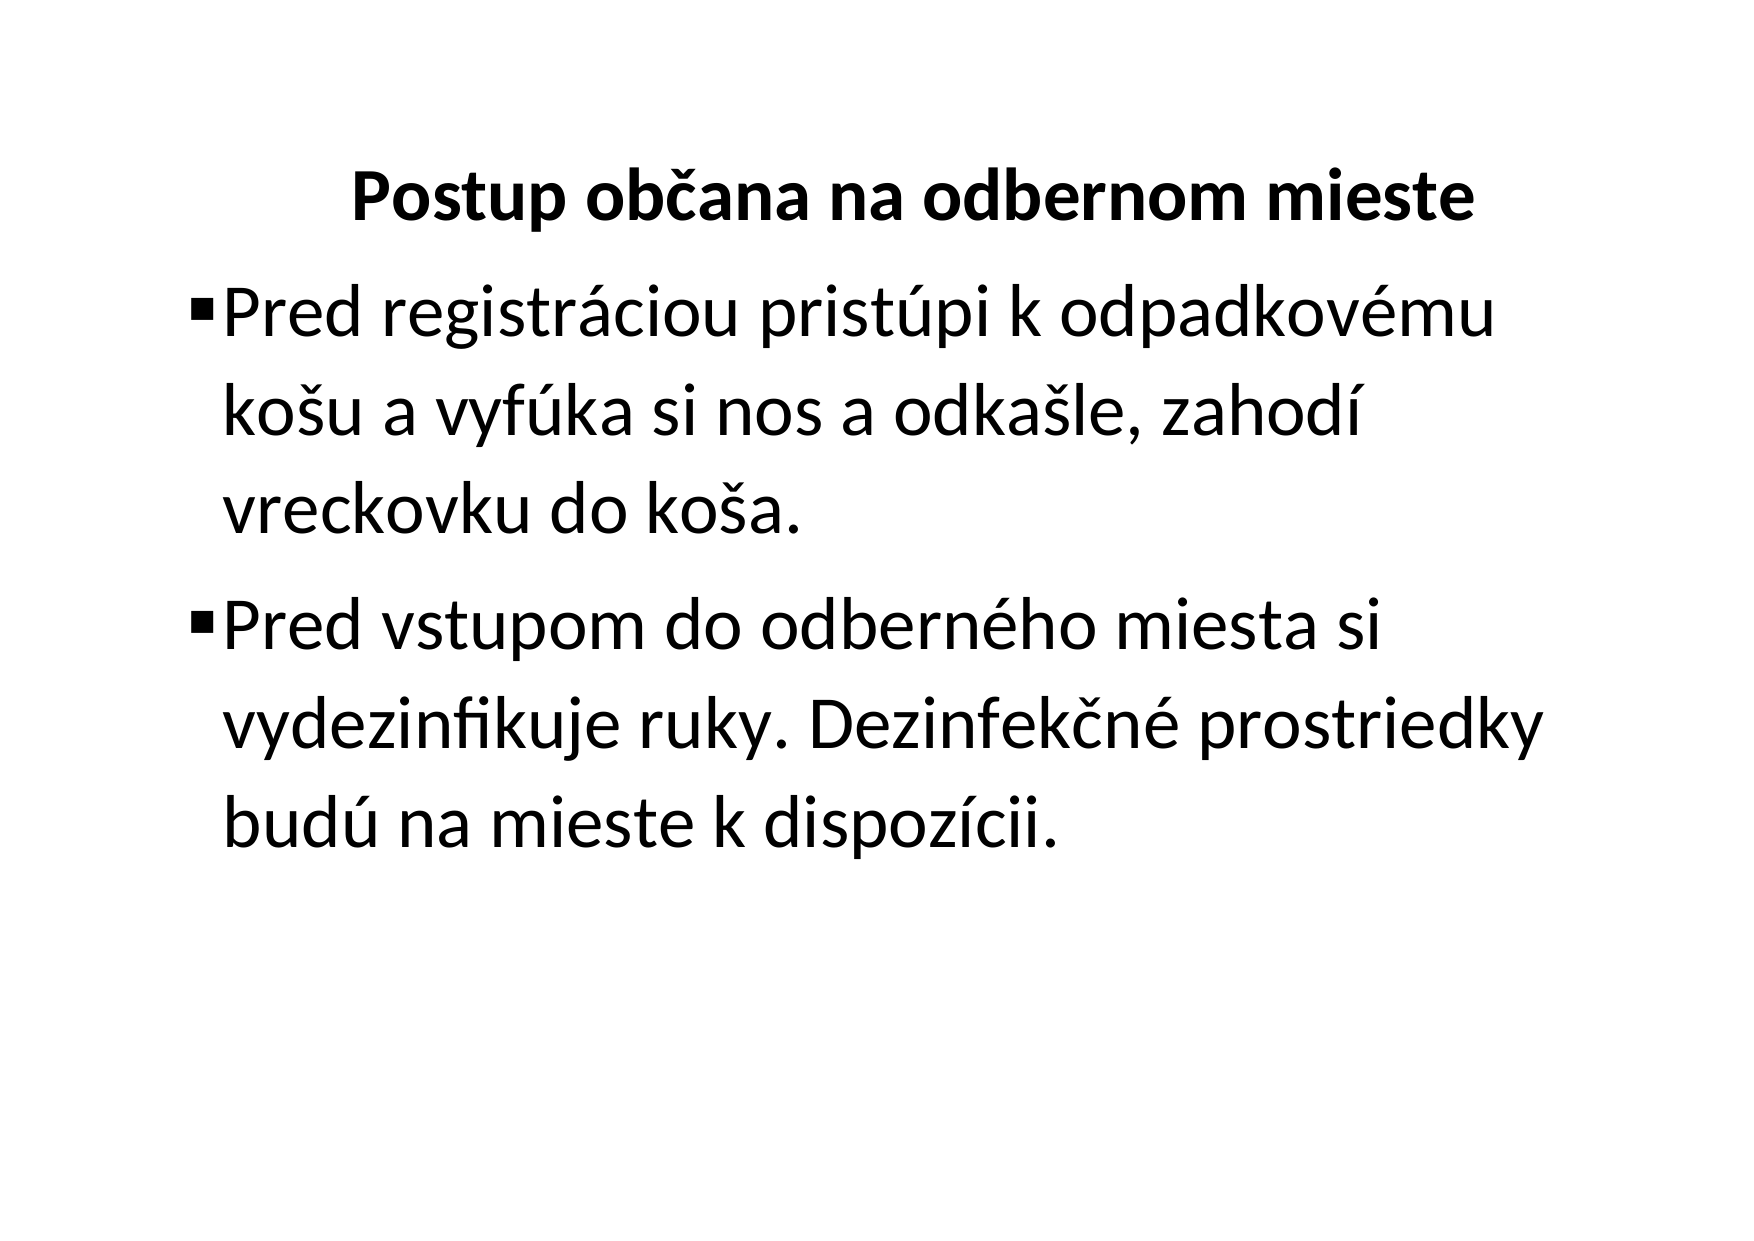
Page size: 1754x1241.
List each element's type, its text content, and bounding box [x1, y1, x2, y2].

list Pred registráciou pristúpi k odpadkovému košu a vyfúka si nos a odkašle, zahodí vreckovku do koša. [185, 263, 1606, 552]
list Pred vstupom do odberného miesta si vydezinfikuje ruky. Dezinfekčné prostriedky budú na mieste k dispozícii. [185, 576, 1606, 866]
text Postup občana na odbernom mieste [223, 148, 1606, 239]
